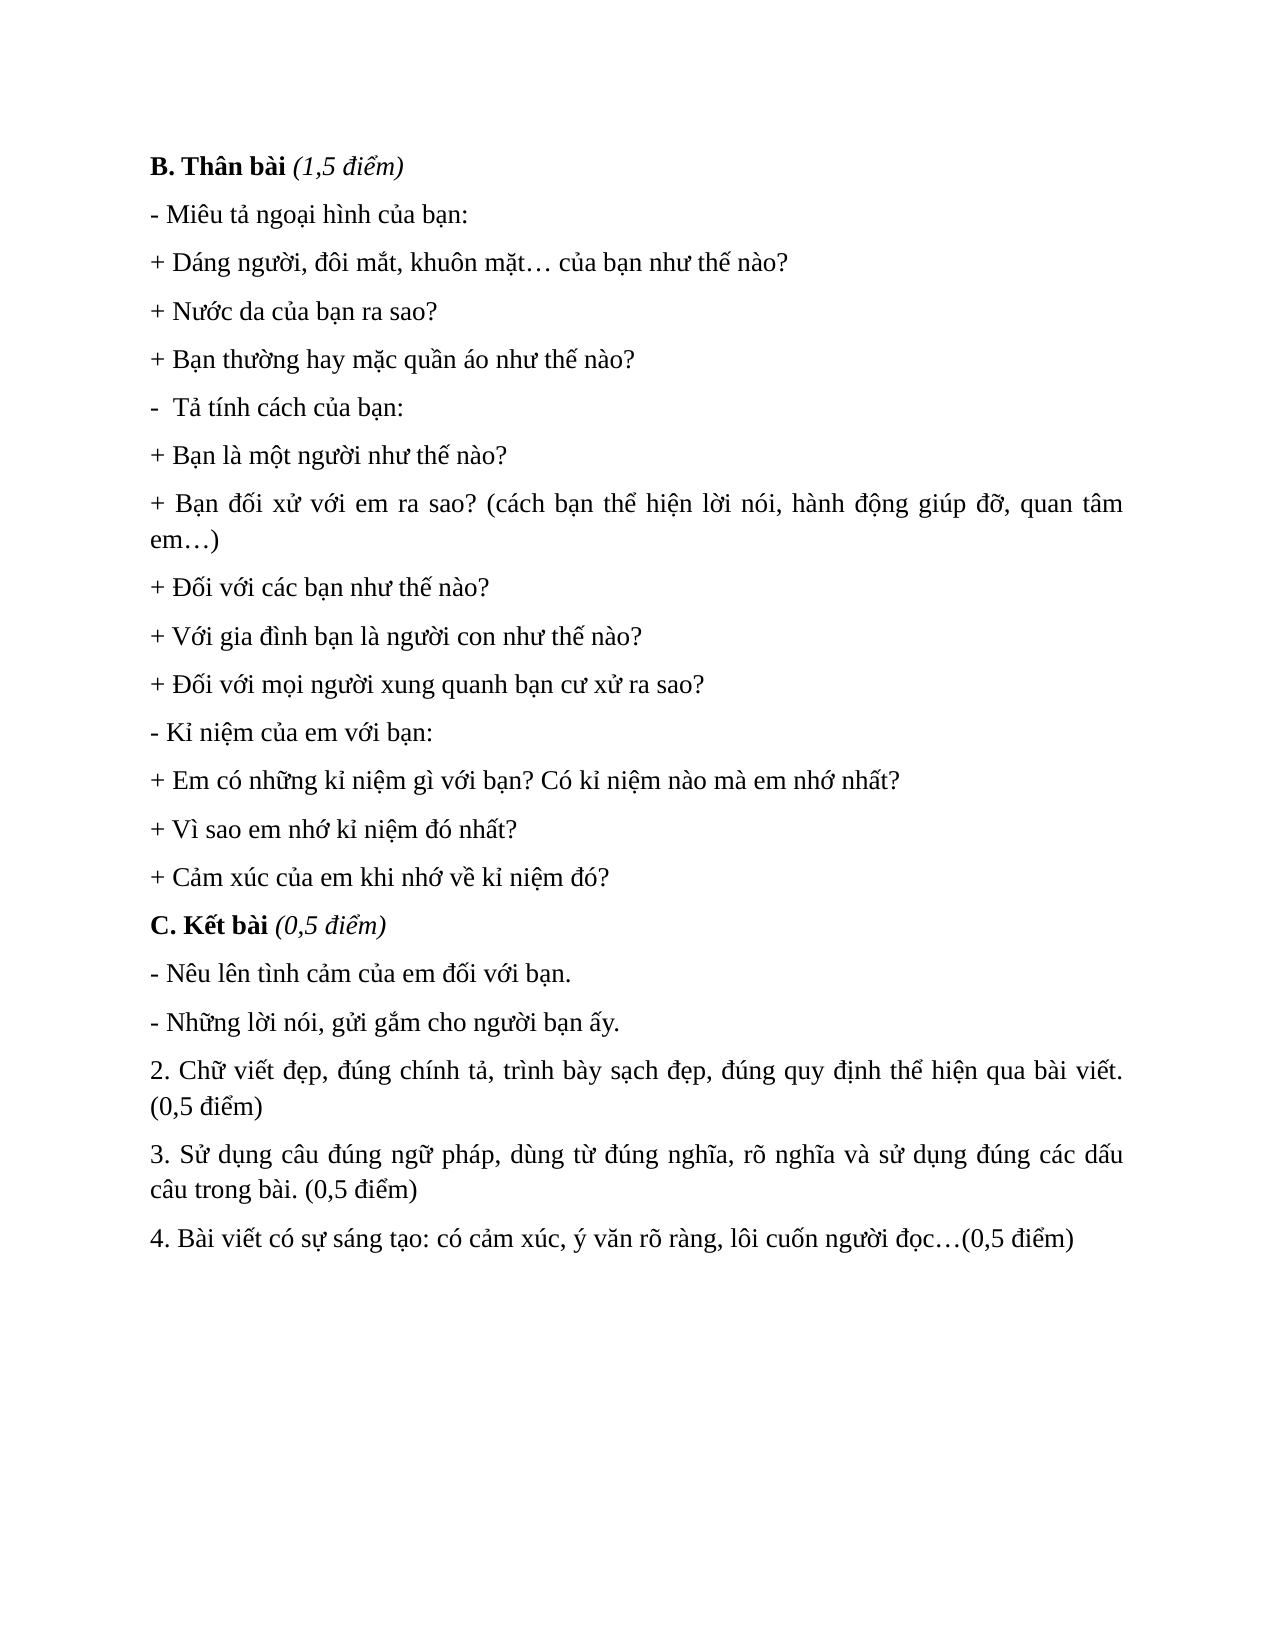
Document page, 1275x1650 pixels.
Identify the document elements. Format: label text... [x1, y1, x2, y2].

text + Dáng người, đôi mắt, khuôn mặt… của bạn như thế nào? [150, 246, 1125, 278]
text + Cảm xúc của em khi nhớ về kỉ niệm đó? [150, 861, 1125, 892]
text + Bạn thường hay mặc quần áo như thế nào? [150, 343, 1125, 374]
text + Đối với mọi người xung quanh bạn cư xử ra sao? [150, 668, 1125, 699]
text + Với gia đình bạn là người con như thế nào? [150, 620, 1125, 651]
text 2. Chữ viết đẹp, đúng chính tả, trình bày sạch đẹp, đúng quy định thể hiện qua bài viết. (0,5 điểm) [150, 1054, 1125, 1121]
text 3. Sử dụng câu đúng ngữ pháp, dùng từ đúng nghĩa, rõ nghĩa và sử dụng đúng các dấu câu trong bài. (0,5 điểm) [150, 1138, 1125, 1205]
text + Vì sao em nhớ kỉ niệm đó nhất? [150, 813, 1125, 844]
text - Kỉ niệm của em với bạn: [150, 716, 1125, 747]
text + Nước da của bạn ra sao? [150, 295, 1125, 326]
text + Bạn đối xử với em ra sao? (cách bạn thể hiện lời nói, hành động giúp đỡ, quan tâm em…) [150, 488, 1125, 554]
text + Đối với các bạn như thế nào? [150, 572, 1125, 603]
text 4. Bài viết có sự sáng tạo: có cảm xúc, ý văn rõ ràng, lôi cuốn người đọc…(0,5 điểm) [150, 1222, 1125, 1253]
text + Em có những kỉ niệm gì với bạn? Có kỉ niệm nào mà em nhớ nhất? [150, 764, 1125, 796]
text - Miêu tả ngoại hình của bạn: [150, 198, 1125, 229]
text C. Kết bài (0,5 điểm) [150, 909, 1125, 940]
text - Tả tính cách của bạn: [150, 391, 1125, 422]
text B. Thân bài (1,5 điểm) [150, 150, 1125, 181]
text - Những lời nói, gửi gắm cho người bạn ấy. [150, 1006, 1125, 1037]
text - Nêu lên tình cảm của em đối với bạn. [150, 957, 1125, 988]
text + Bạn là một người như thế nào? [150, 439, 1125, 471]
